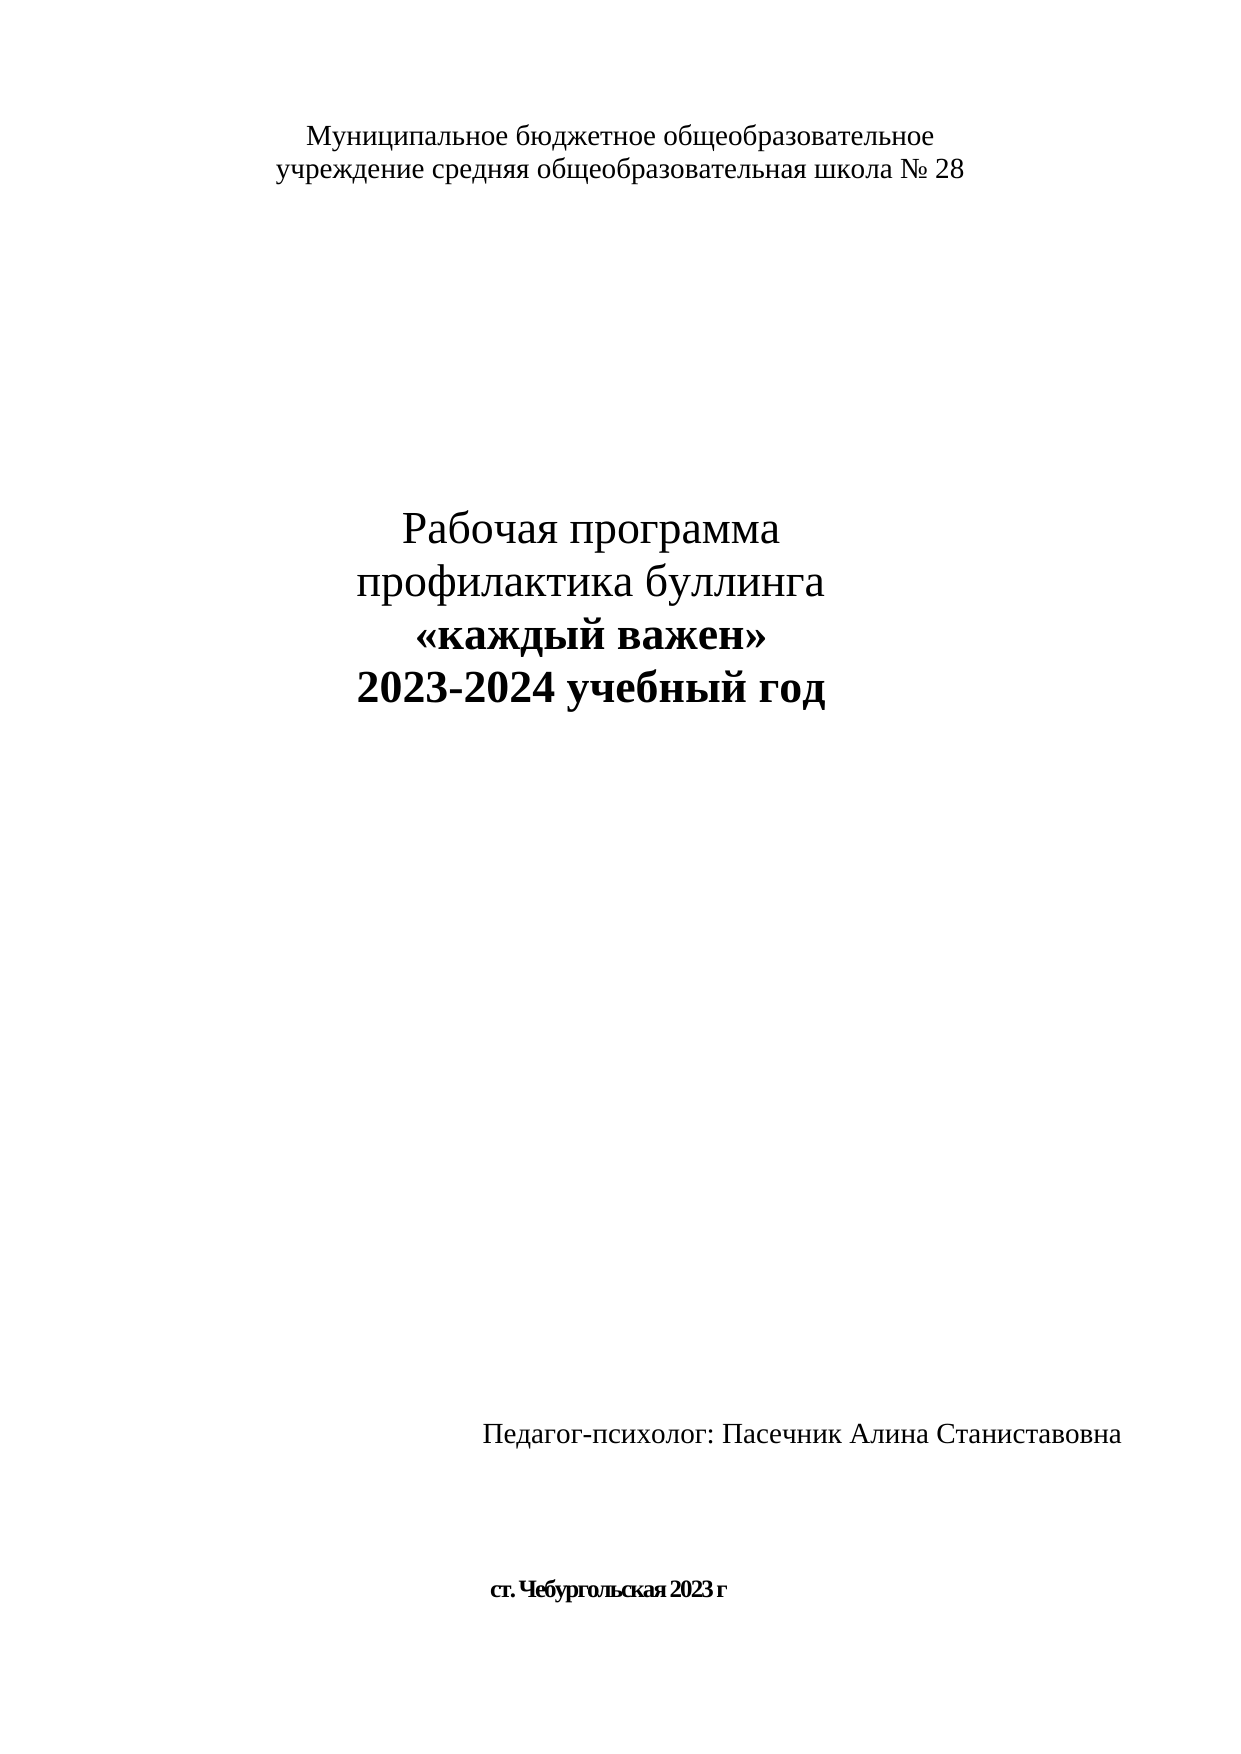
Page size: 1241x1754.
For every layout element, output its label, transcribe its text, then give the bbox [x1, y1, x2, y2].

text Педагог-психолог: Пасечник Алина Станиставовна [118, 1416, 1122, 1450]
text ст. Чебургольская 2023 г [118, 1574, 746, 1602]
text Рабочая программа [118, 501, 1064, 554]
text 2023-2024 учебный год [118, 659, 1064, 712]
text Муниципальное бюджетное общеобразовательное [118, 118, 1122, 152]
text учреждение средняя общеобразовательная школа № 28 [118, 152, 1122, 185]
text «каждый важен» [118, 607, 1064, 659]
text профилактика буллинга [118, 554, 1064, 607]
